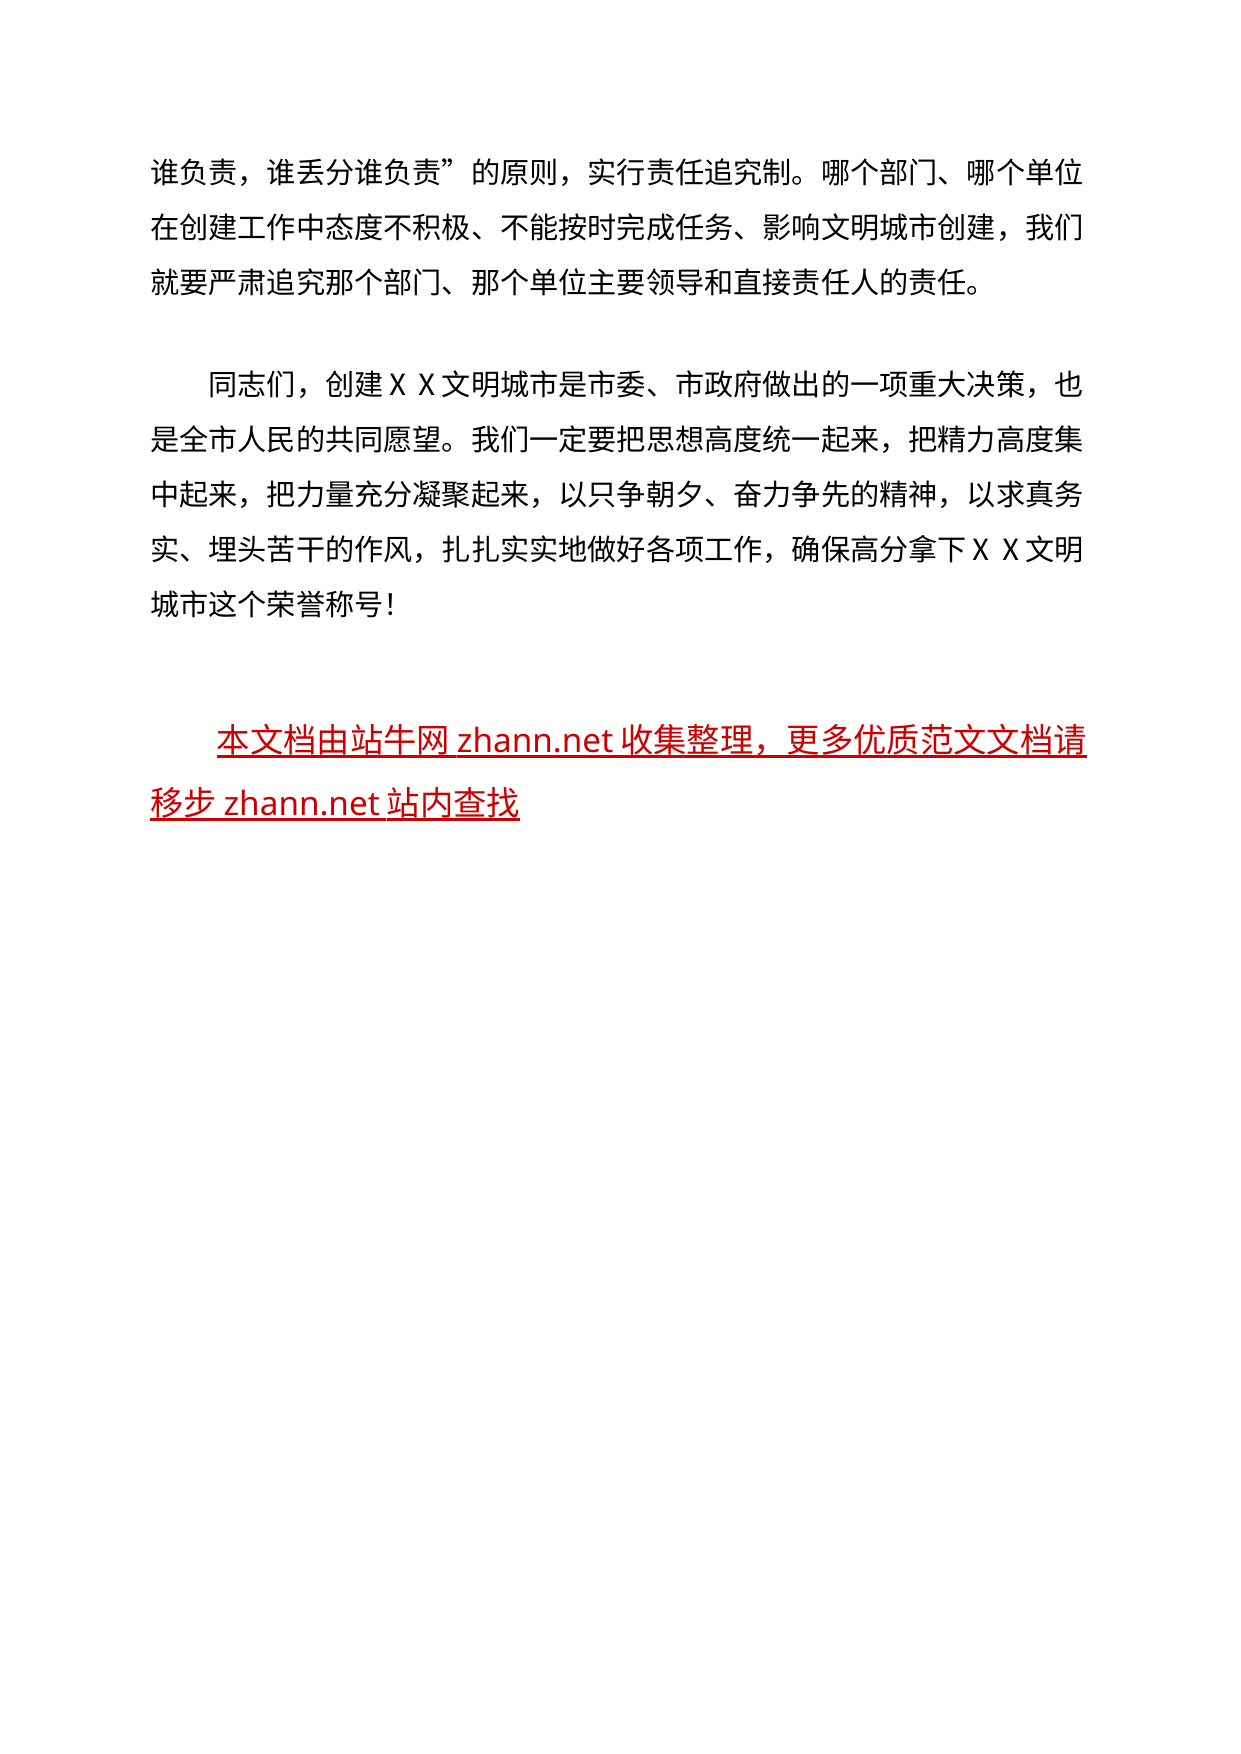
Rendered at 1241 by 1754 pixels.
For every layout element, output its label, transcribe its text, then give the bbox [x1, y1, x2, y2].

text 本文档由站牛网zhann.net收集整理，更多优质范文文档请移步zhann.net站内查找 [150, 714, 1090, 825]
text 同志们，创建ⅩⅩ文明城市是市委、市政府做出的一项重大决策，也是全市人民的共同愿望。我们一定要把思想高度统一起来，把精力高度集中起来，把力量充分凝聚起来，以只争朝夕、奋力争先的精神，以求真务实、埋头苦干的作风，扎扎实实地做好各项工作，确保高分拿下ⅩⅩ文明城市这个荣誉称号！ [150, 362, 1090, 623]
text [150, 150, 1090, 302]
